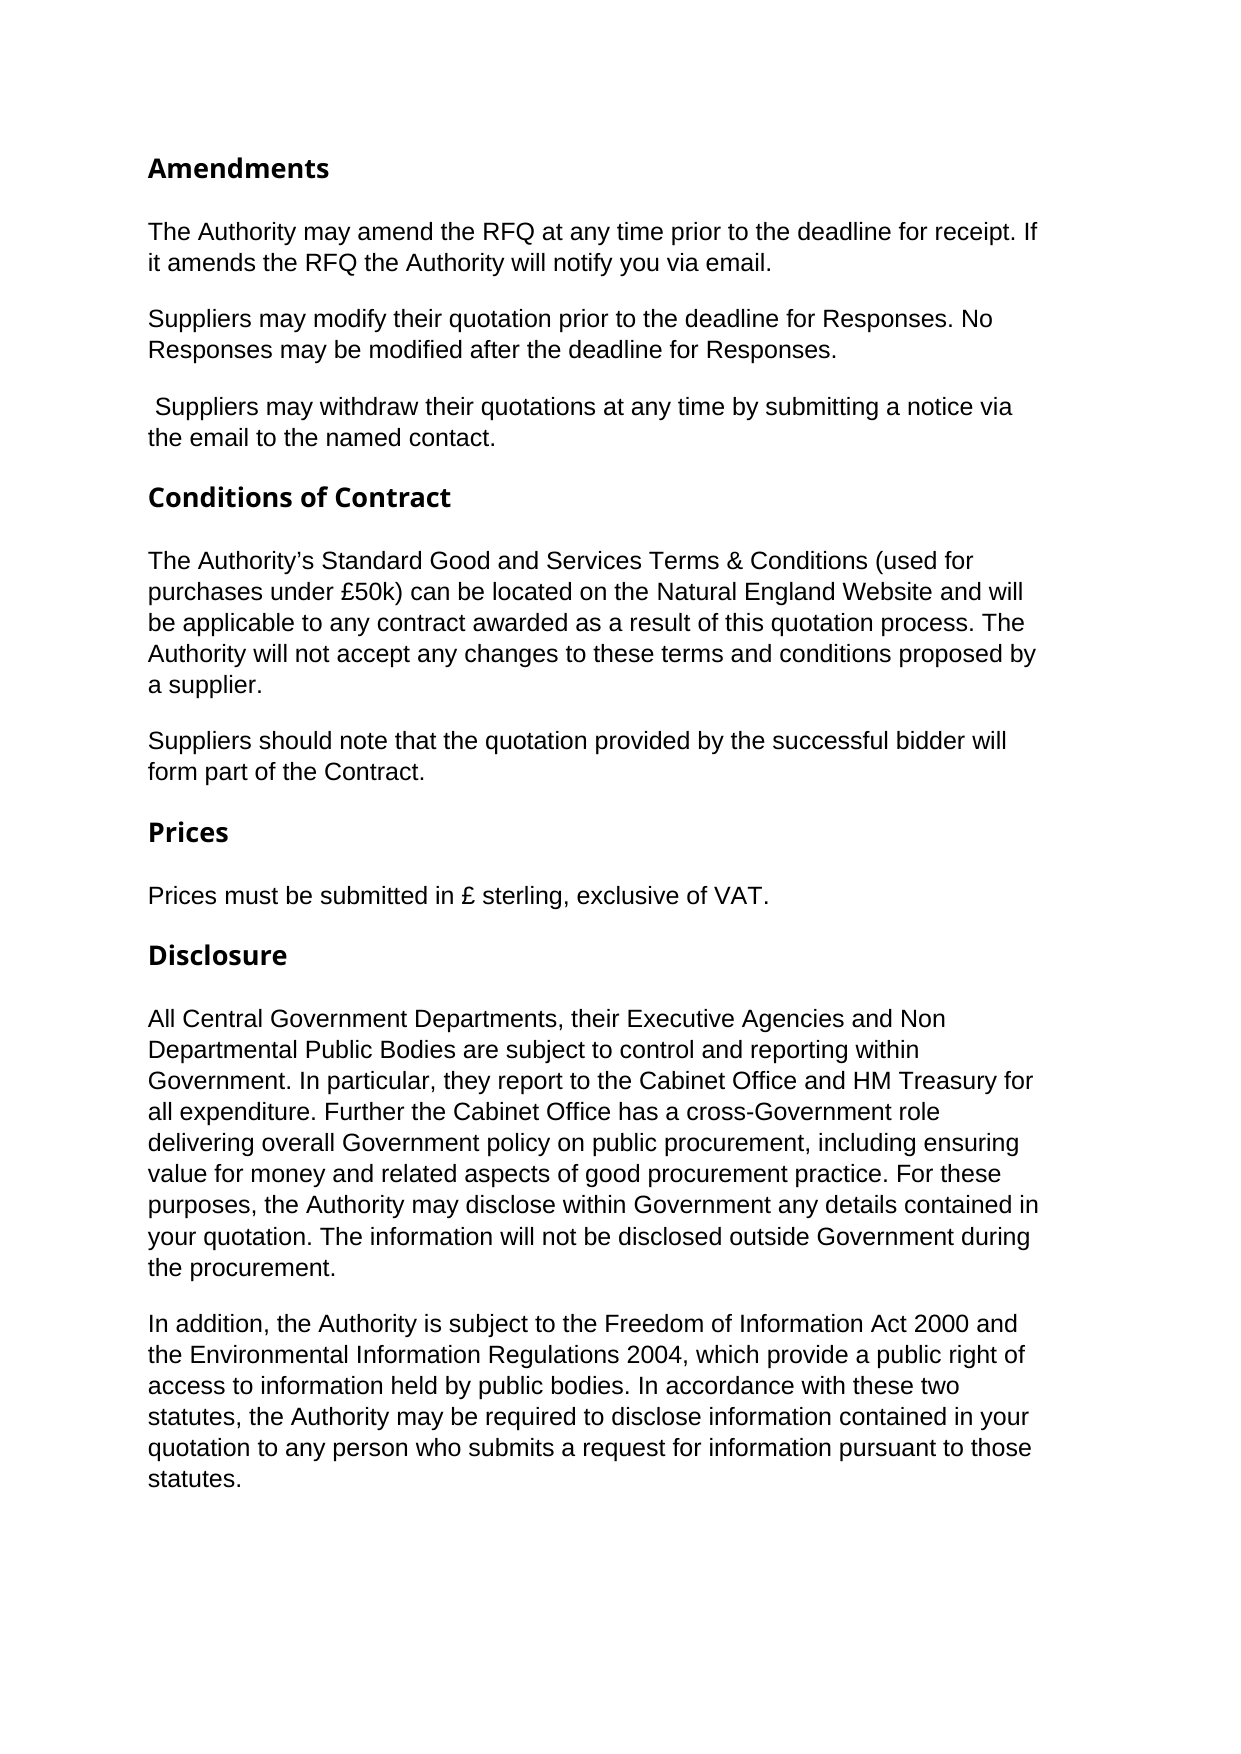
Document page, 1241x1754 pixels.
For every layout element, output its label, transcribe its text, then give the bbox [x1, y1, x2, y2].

text Suppliers should note that the quotation provided by the successful bidder will form part of the Contract. [148, 726, 1048, 786]
text Suppliers may modify their quotation prior to the deadline for Responses. No Responses may be modified after the deadline for Responses. [148, 304, 1048, 364]
text All Central Government Departments, their Executive Agencies and Non Departmental Public Bodies are subject to control and reporting within Government. In particular, they report to the Cabinet Office and HM Treasury for all expenditure. Further the Cabinet Office has a cross-Government role delivering overall Government policy on public procurement, including ensuring value for money and related aspects of good procurement practice. For these purposes, the Authority may disclose within Government any details contained in your quotation. The information will not be disclosed outside Government during the procurement. [148, 1004, 1048, 1281]
text The Authority may amend the RFQ at any time prior to the deadline for receipt. If it amends the RFQ the Authority will notify you via email. [148, 217, 1048, 277]
text The Authority’s Standard Good and Services Terms & Conditions (used for purchases under £50k) can be located on the Natural England Website and will be applicable to any contract awarded as a result of this quotation process. The Authority will not accept any changes to these terms and conditions proposed by a supplier. [148, 546, 1048, 699]
subtitle Amendments [148, 150, 1048, 187]
subtitle Prices [148, 813, 1048, 850]
text Suppliers may withdraw their quotations at any time by submitting a notice via the email to the named contact. [148, 392, 1048, 451]
subtitle Disclosure [148, 937, 1048, 974]
subtitle Conditions of Contract [148, 479, 1048, 516]
text Prices must be submitted in £ sterling, exclusive of VAT. [148, 881, 1048, 909]
text In addition, the Authority is subject to the Freedom of Information Act 2000 and the Environmental Information Regulations 2004, which provide a public right of access to information held by public bodies. In accordance with these two statutes, the Authority may be required to disclose information contained in your quotation to any person who submits a request for information pursuant to those statutes. [148, 1308, 1048, 1492]
